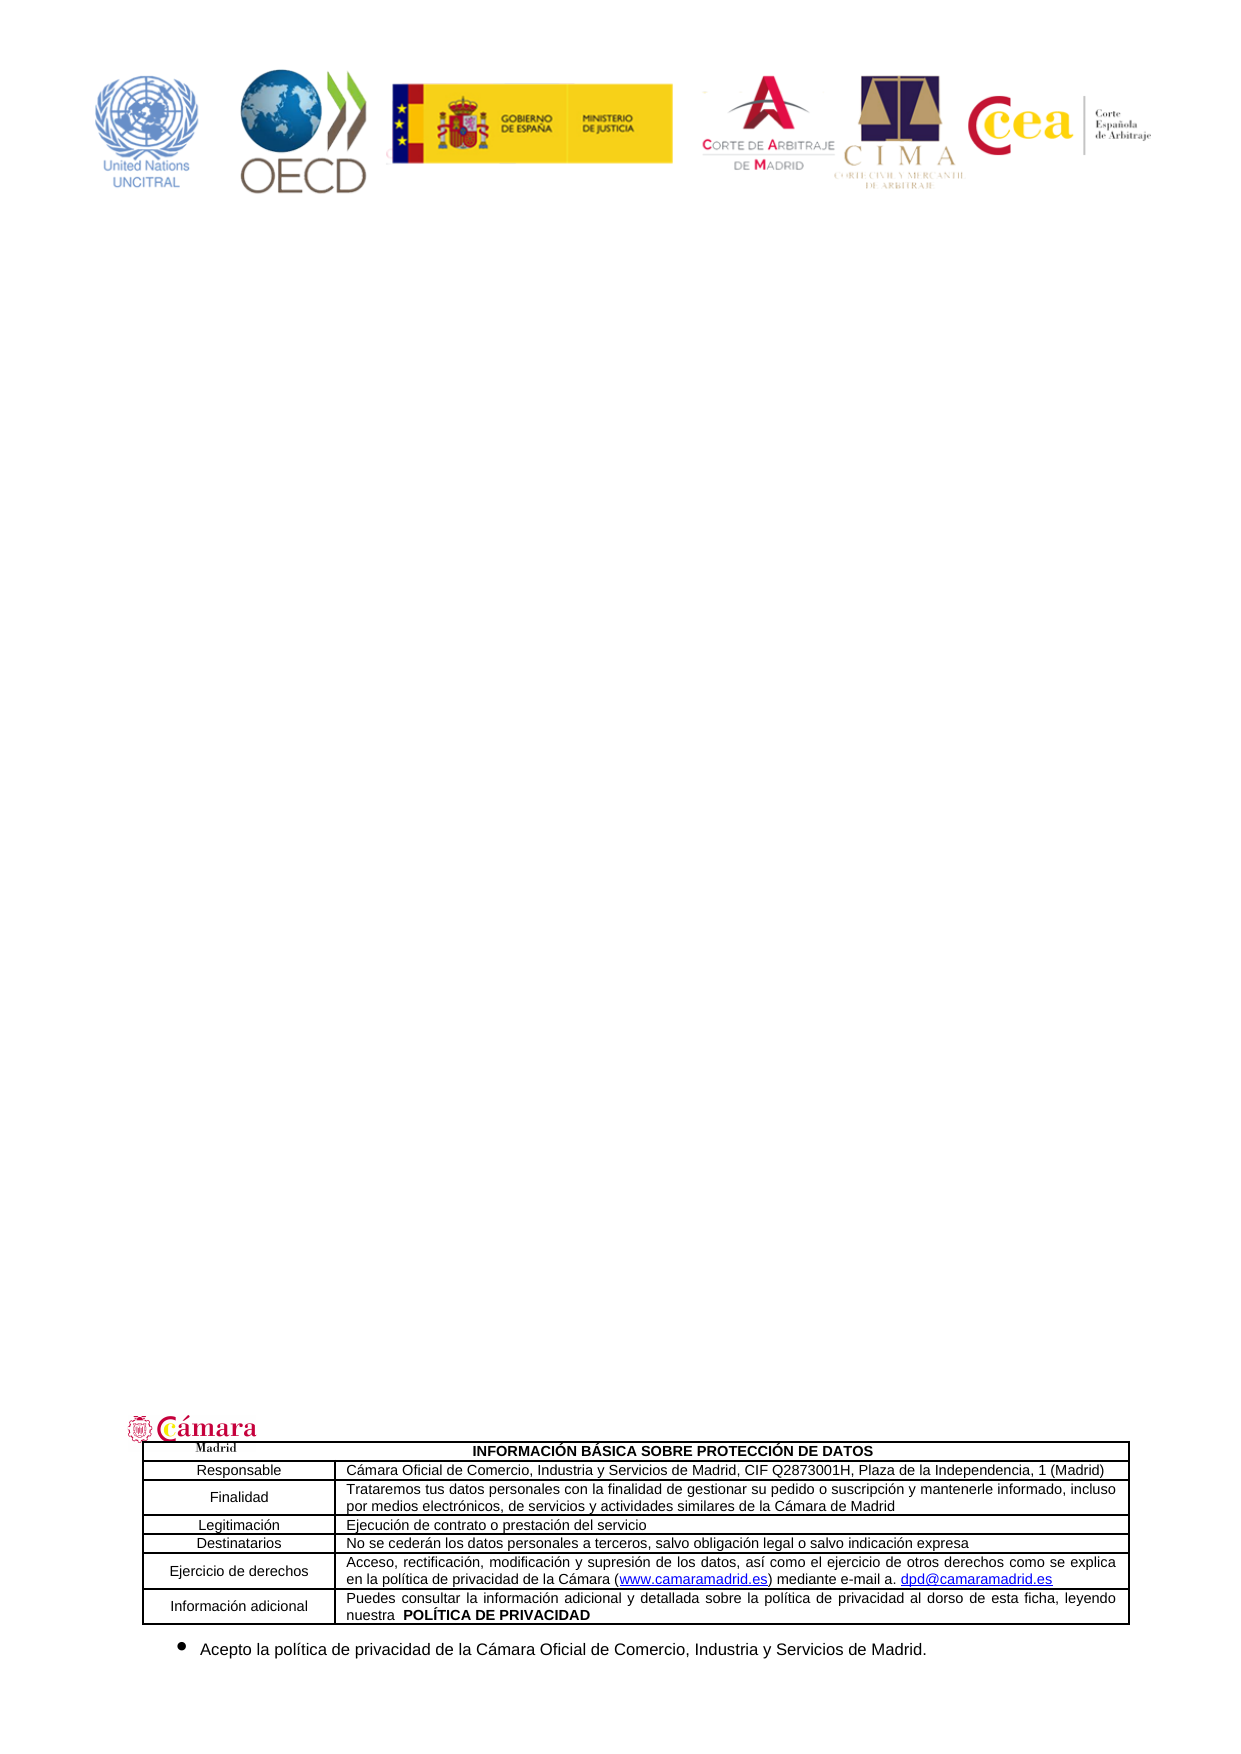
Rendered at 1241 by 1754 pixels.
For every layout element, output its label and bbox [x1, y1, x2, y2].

picture [88, 29, 1156, 219]
